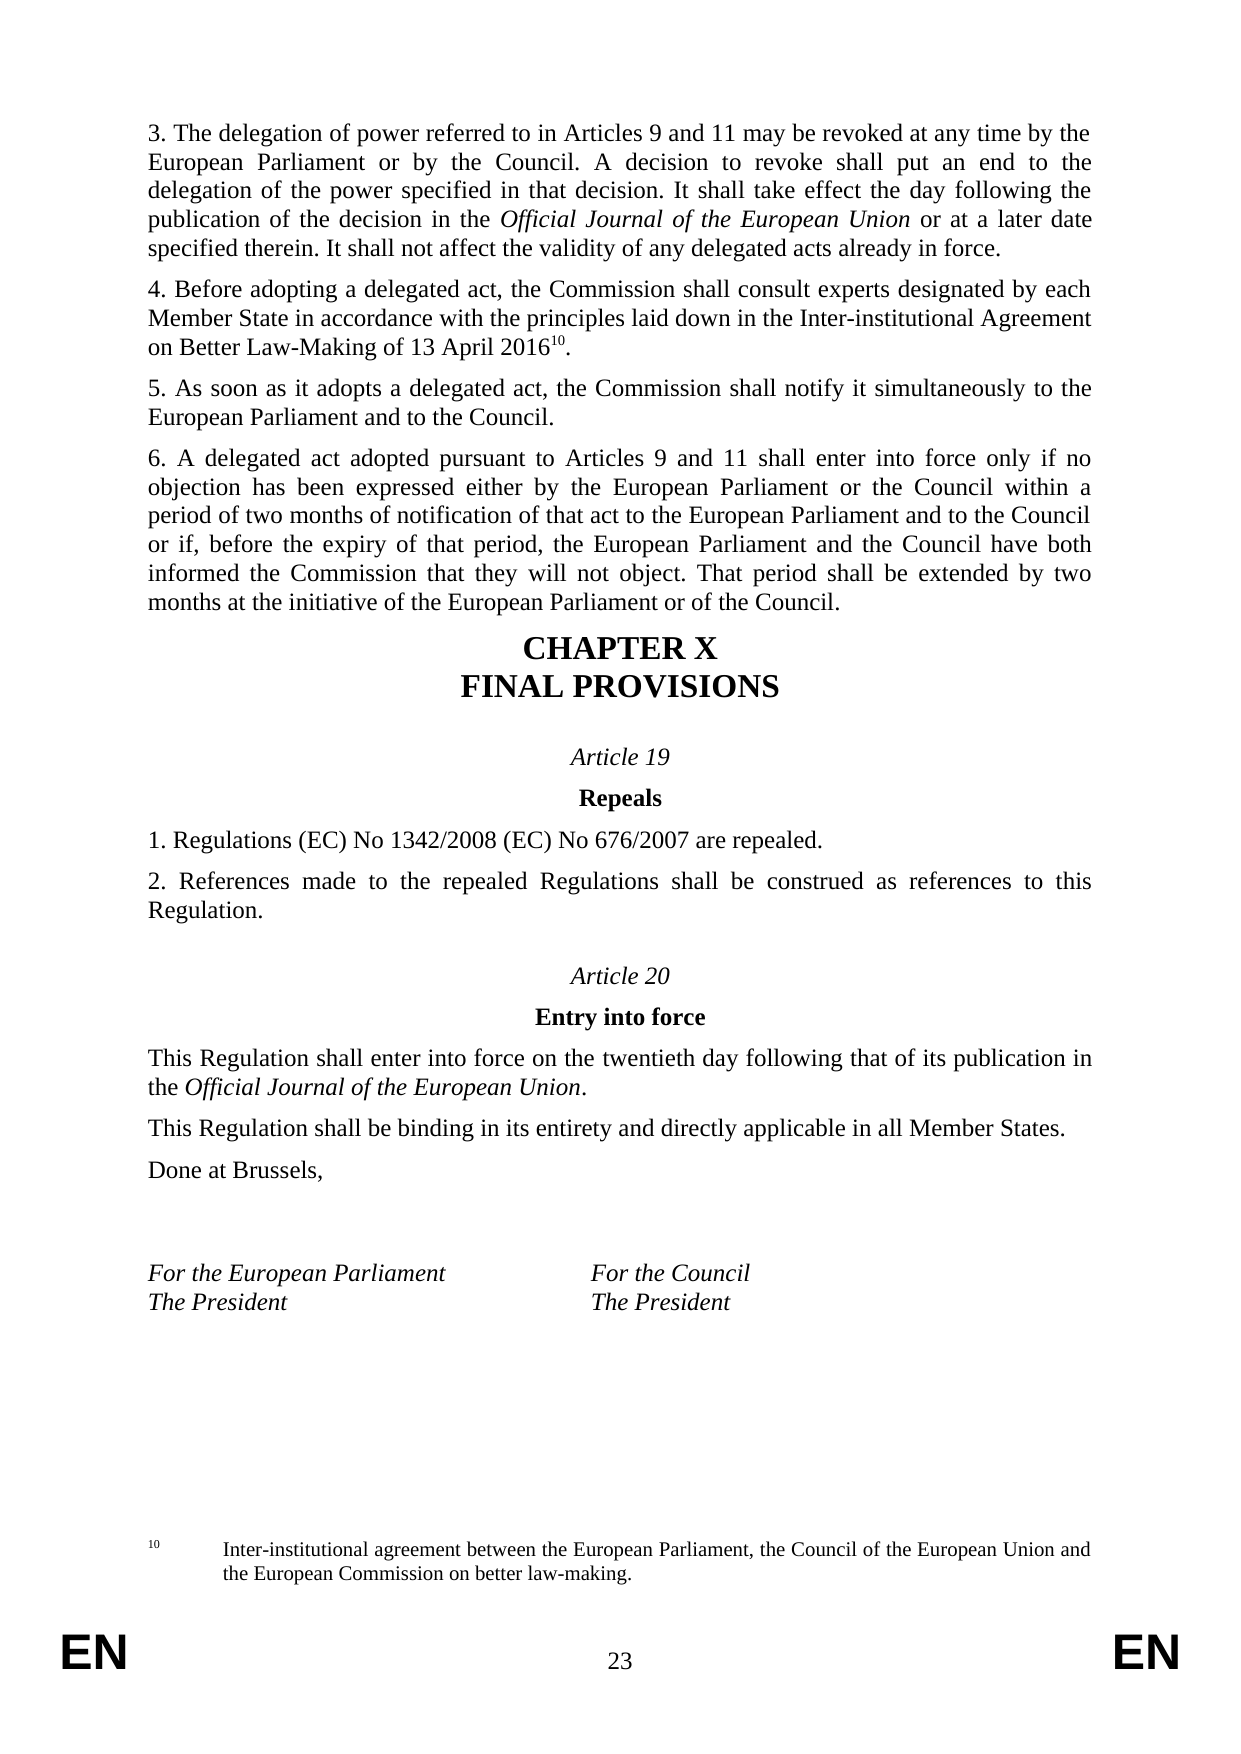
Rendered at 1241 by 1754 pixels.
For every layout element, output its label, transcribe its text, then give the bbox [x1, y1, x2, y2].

text For the European Parliament For the Council [148, 1258, 1093, 1287]
text Entry into force [148, 1002, 1093, 1031]
text The President The President [148, 1287, 1093, 1316]
text Article 20 [148, 961, 1093, 990]
text Repeals [148, 783, 1093, 812]
text 1. Regulations (EC) No 1342/2008 (EC) No 676/2007 are repealed. [148, 825, 1093, 853]
text 4. Before adopting a delegated act, the Commission shall consult experts designated by each Member State in accordance with the principles laid down in the Inter-institutional Agreement on Better Law-Making of 13 April 2016. [148, 274, 1093, 361]
text 6. A delegated act adopted pursuant to Articles 9 and 11 shall enter into force only if no objection has been expressed either by the European Parliament or the Council within a period of two months of notification of that act to the European Parliament and to the Council or if, before the expiry of that period, the European Parliament and the Council have both informed the Commission that they will not object. That period shall be extended by two months at the initiative of the European Parliament or of the Council. [148, 443, 1093, 616]
text 3. The delegation of power referred to in Articles 9 and 11 may be revoked at any time by the European Parliament or by the Council. A decision to revoke shall put an end to the delegation of the power specified in that decision. It shall take effect the day following the publication of the decision in the Official Journal of the European Union or at a later date specified therein. It shall not affect the validity of any delegated acts already in force. [148, 118, 1093, 262]
text 2. References made to the repealed Regulations shall be construed as references to this Regulation. [148, 866, 1093, 923]
text This Regulation shall enter into force on the twentieth day following that of its publication in the Official Journal of the European Union. [148, 1043, 1093, 1101]
text Article 19 [148, 742, 1093, 771]
title CHAPTER X FINAL PROVISIONS [148, 628, 1093, 705]
text Done at Brussels, [148, 1155, 1093, 1183]
text This Regulation shall be binding in its entirety and directly applicable in all Member States. [148, 1113, 1093, 1142]
text 5. As soon as it adopts a delegated act, the Commission shall notify it simultaneously to the European Parliament and to the Council. [148, 373, 1093, 431]
